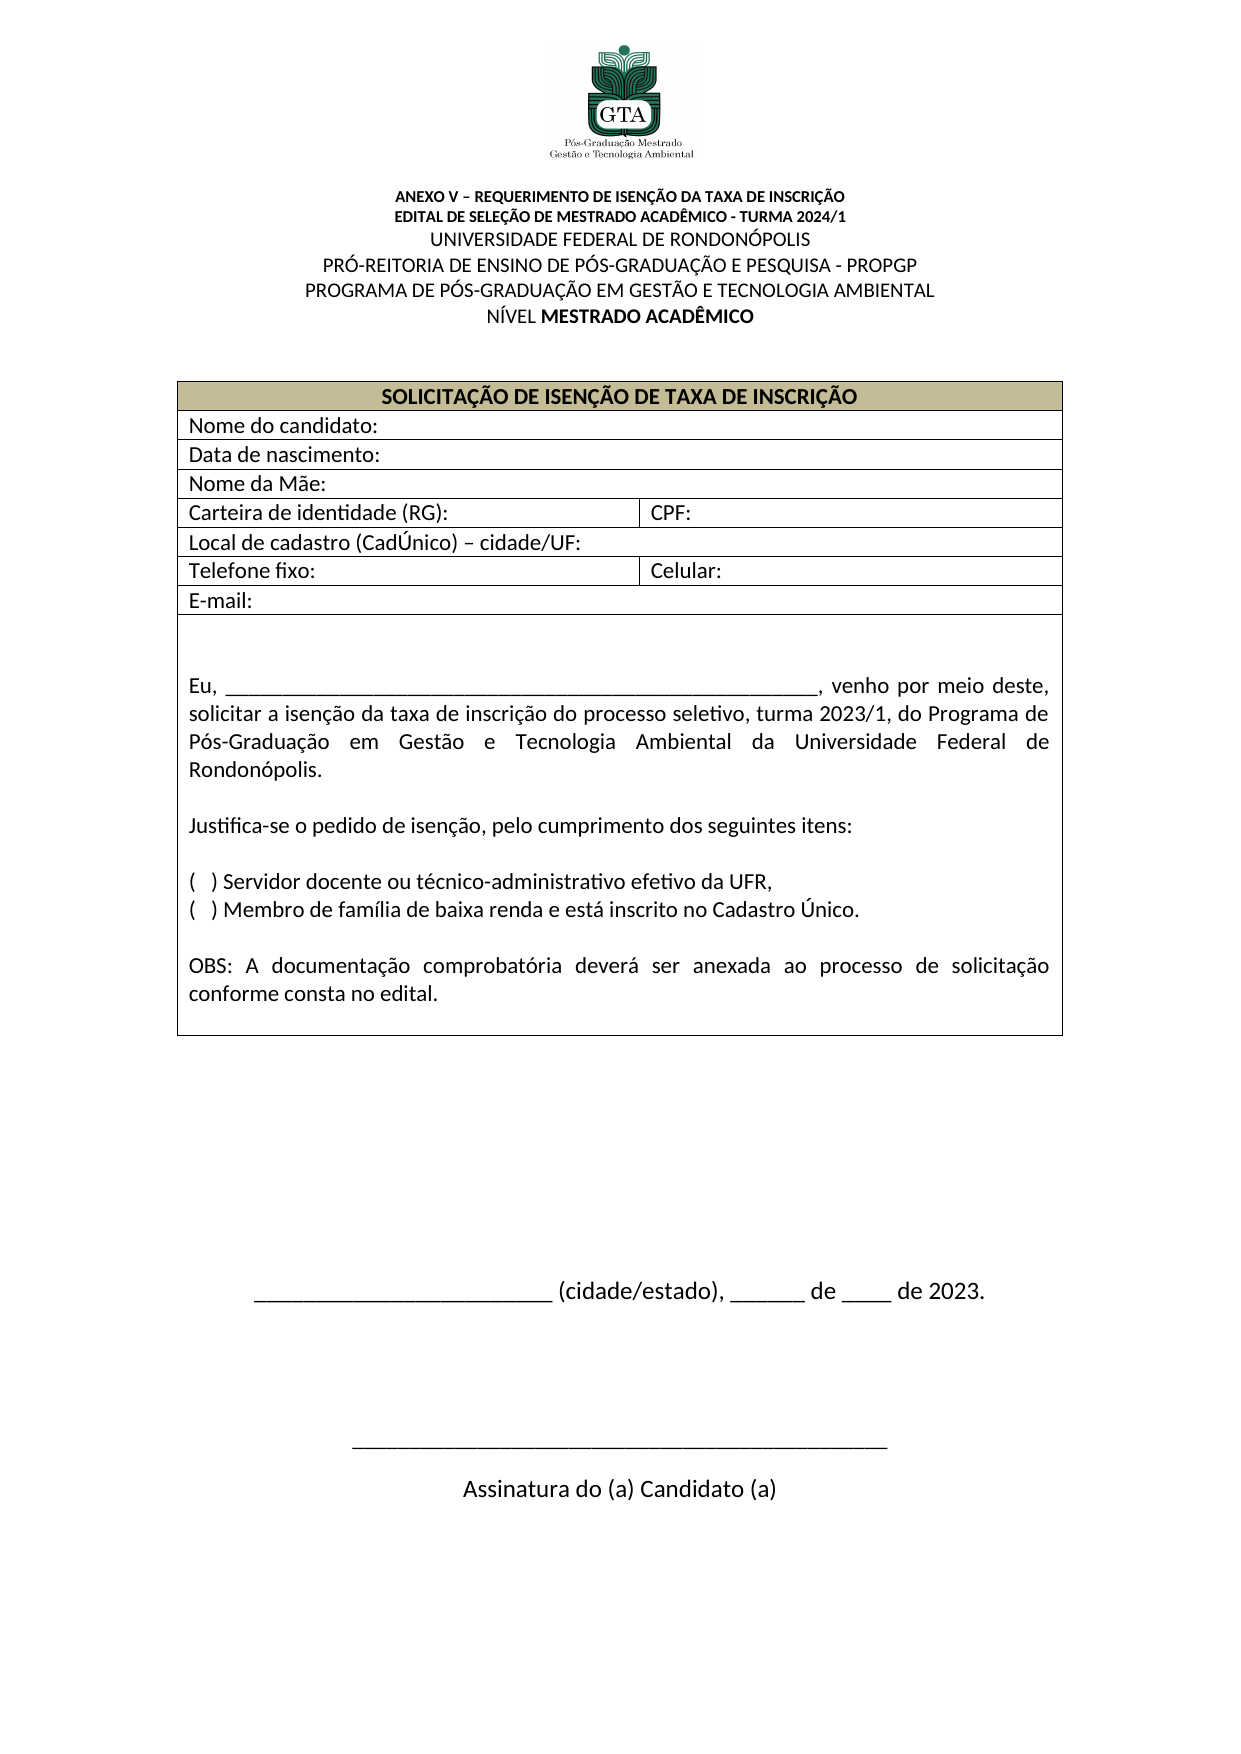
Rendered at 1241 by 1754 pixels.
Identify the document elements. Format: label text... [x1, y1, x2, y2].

table_cell Carteira de identidade (RG): [178, 499, 639, 527]
table_cell Local de cadastro (CadÚnico) – cidade/UF: [178, 528, 1062, 556]
text ________________________ (cidade/estado), ______ de ____ de 2023. [177, 1276, 1063, 1306]
text _______________________________________________ [177, 1424, 1063, 1453]
table_cell CPF: [640, 499, 1062, 527]
picture [546, 41, 699, 159]
table_cell E-mail: [178, 586, 1062, 614]
text Universidade Federal de Rondonópolis [177, 227, 1063, 252]
text Assinatura do (a) Candidato (a) [177, 1473, 1063, 1504]
text Programa de Pós-Graduação em Gestão e Tecnologia Ambiental [177, 277, 1063, 303]
table_cell Telefone fixo: [178, 557, 639, 585]
table_cell Celular: [640, 557, 1062, 585]
text nível Mestrado Acadêmico [177, 303, 1063, 328]
table_cell Nome da Mãe: [178, 470, 1062, 497]
table_cell Eu, ____________________________________________________, venho por meio deste, solicitar a isenção da taxa de inscrição do processo seletivo, turma 2023/1, do Programa de Pós-Graduação em Gestão e Tecnologia Ambiental da Universidade Federal de Rondonópolis. Justifica-se o pedido de isenção, pelo cumprimento dos seguintes itens: ( ) Servidor docente ou técnico-administrativo efetivo da UFR, ( ) Membro de família de baixa renda e está inscrito no Cadastro Único. OBS: A documentação comprobatória deverá ser anexada ao processo de solicitação conforme consta no edital. [178, 615, 1062, 1035]
table_cell Nome do candidato: [178, 411, 1062, 439]
text Pró-reitoria de Ensino de Pós-Graduação e Pesquisa - PROPGP [177, 252, 1063, 277]
table_cell Data de nascimento: [178, 440, 1062, 468]
table_header SOLICITAÇÃO DE ISENÇÃO DE TAXA DE INSCRIÇÃO [178, 382, 1062, 410]
